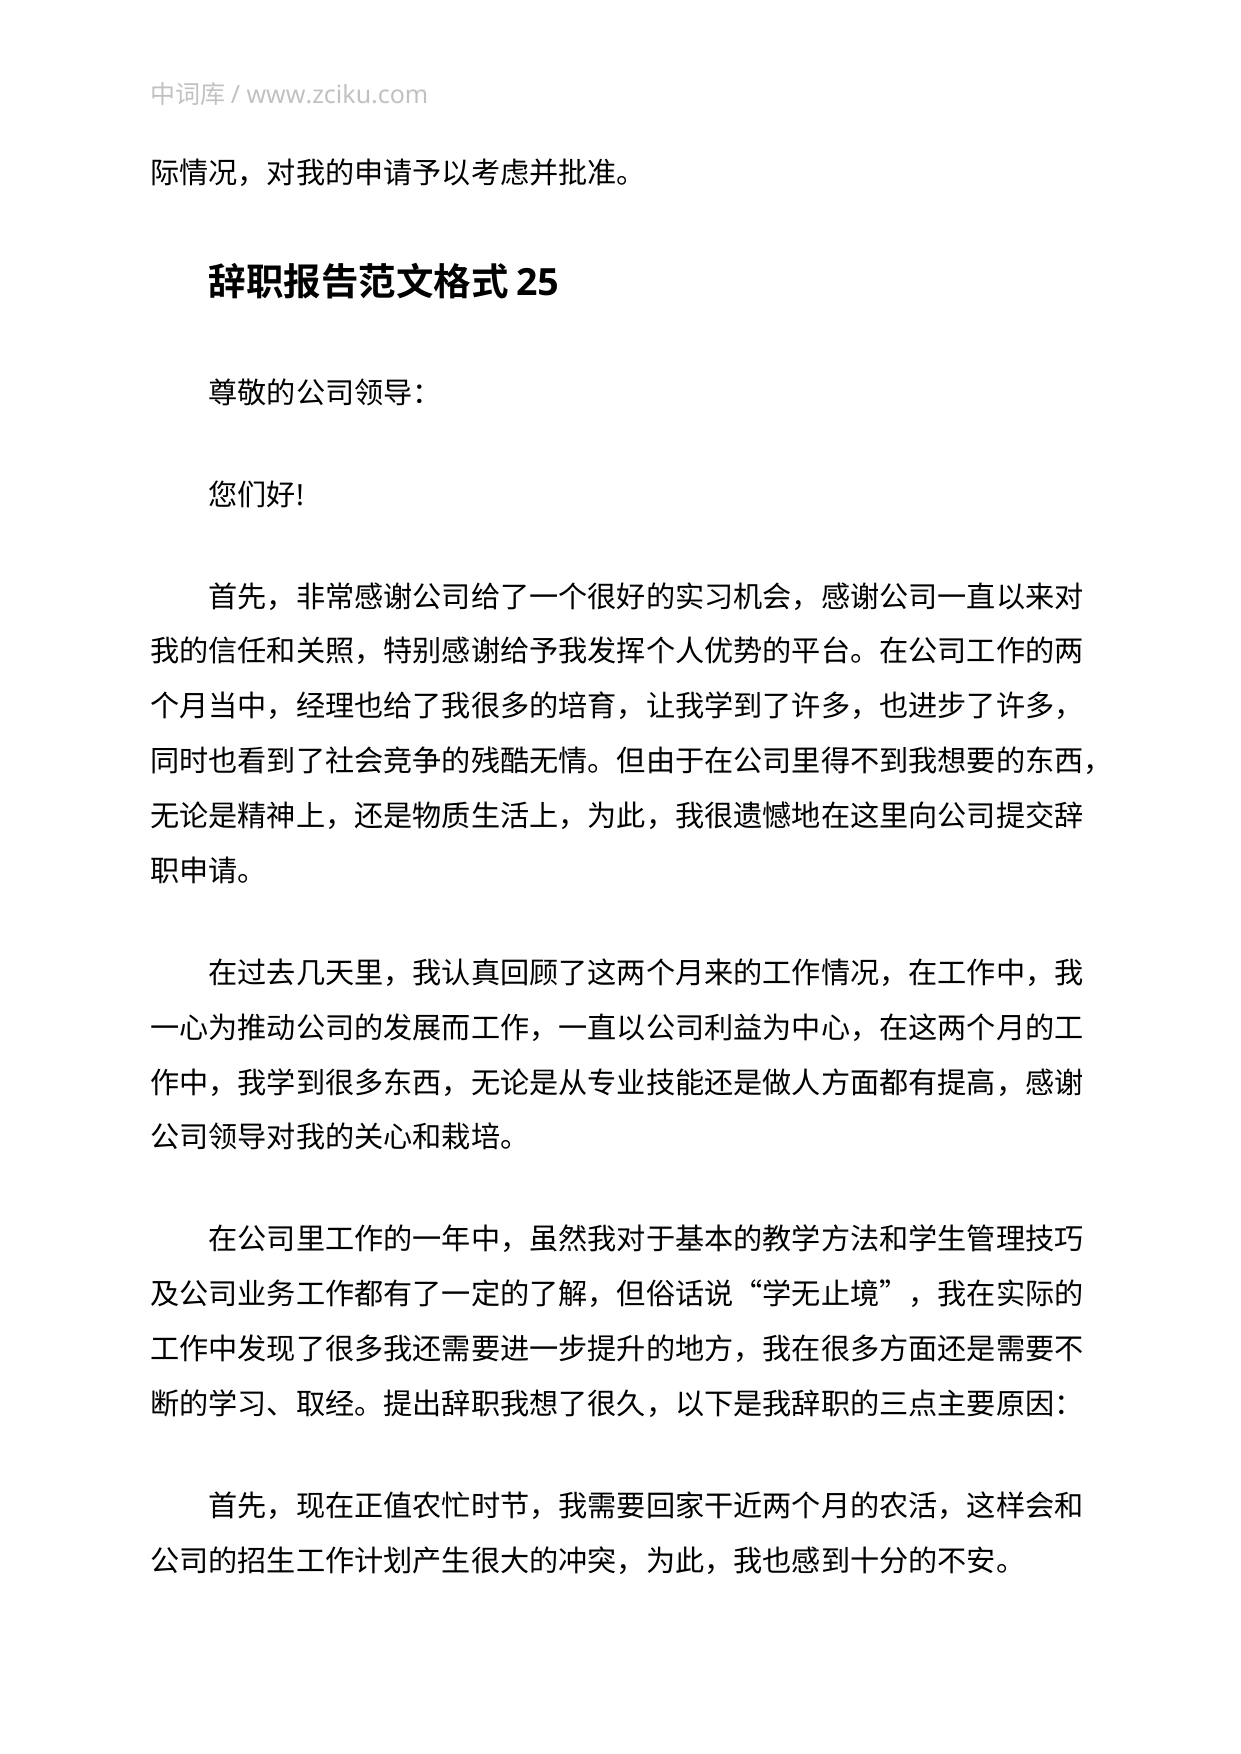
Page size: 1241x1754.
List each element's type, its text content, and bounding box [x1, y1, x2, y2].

text 辞职报告范文格式25 [150, 252, 1090, 306]
text 在公司里工作的一年中，虽然我对于基本的教学方法和学生管理技巧及公司业务工作都有了一定的了解，但俗话说“学无止境”，我在实际的工作中发现了很多我还需要进一步提升的地方，我在很多方面还是需要不断的学习、取经。提出辞职我想了很久，以下是我辞职的三点主要原因： [150, 1216, 1090, 1423]
text 尊敬的公司领导： [150, 369, 1090, 412]
text 在过去几天里，我认真回顾了这两个月来的工作情况，在工作中，我一心为推动公司的发展而工作，一直以公司利益为中心，在这两个月的工作中，我学到很多东西，无论是从专业技能还是做人方面都有提高，感谢公司领导对我的关心和栽培。 [150, 949, 1090, 1156]
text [150, 150, 1090, 192]
text 首先，非常感谢公司给了一个很好的实习机会，感谢公司一直以来对我的信任和关照，特别感谢给予我发挥个人优势的平台。在公司工作的两个月当中，经理也给了我很多的培育，让我学到了许多，也进步了许多，同时也看到了社会竞争的残酷无情。但由于在公司里得不到我想要的东西，无论是精神上，还是物质生活上，为此，我很遗憾地在这里向公司提交辞职申请。 [150, 573, 1090, 890]
text 首先，现在正值农忙时节，我需要回家干近两个月的农活，这样会和公司的招生工作计划产生很大的冲突，为此，我也感到十分的不安。 [150, 1482, 1090, 1579]
text 您们好! [150, 471, 1090, 513]
